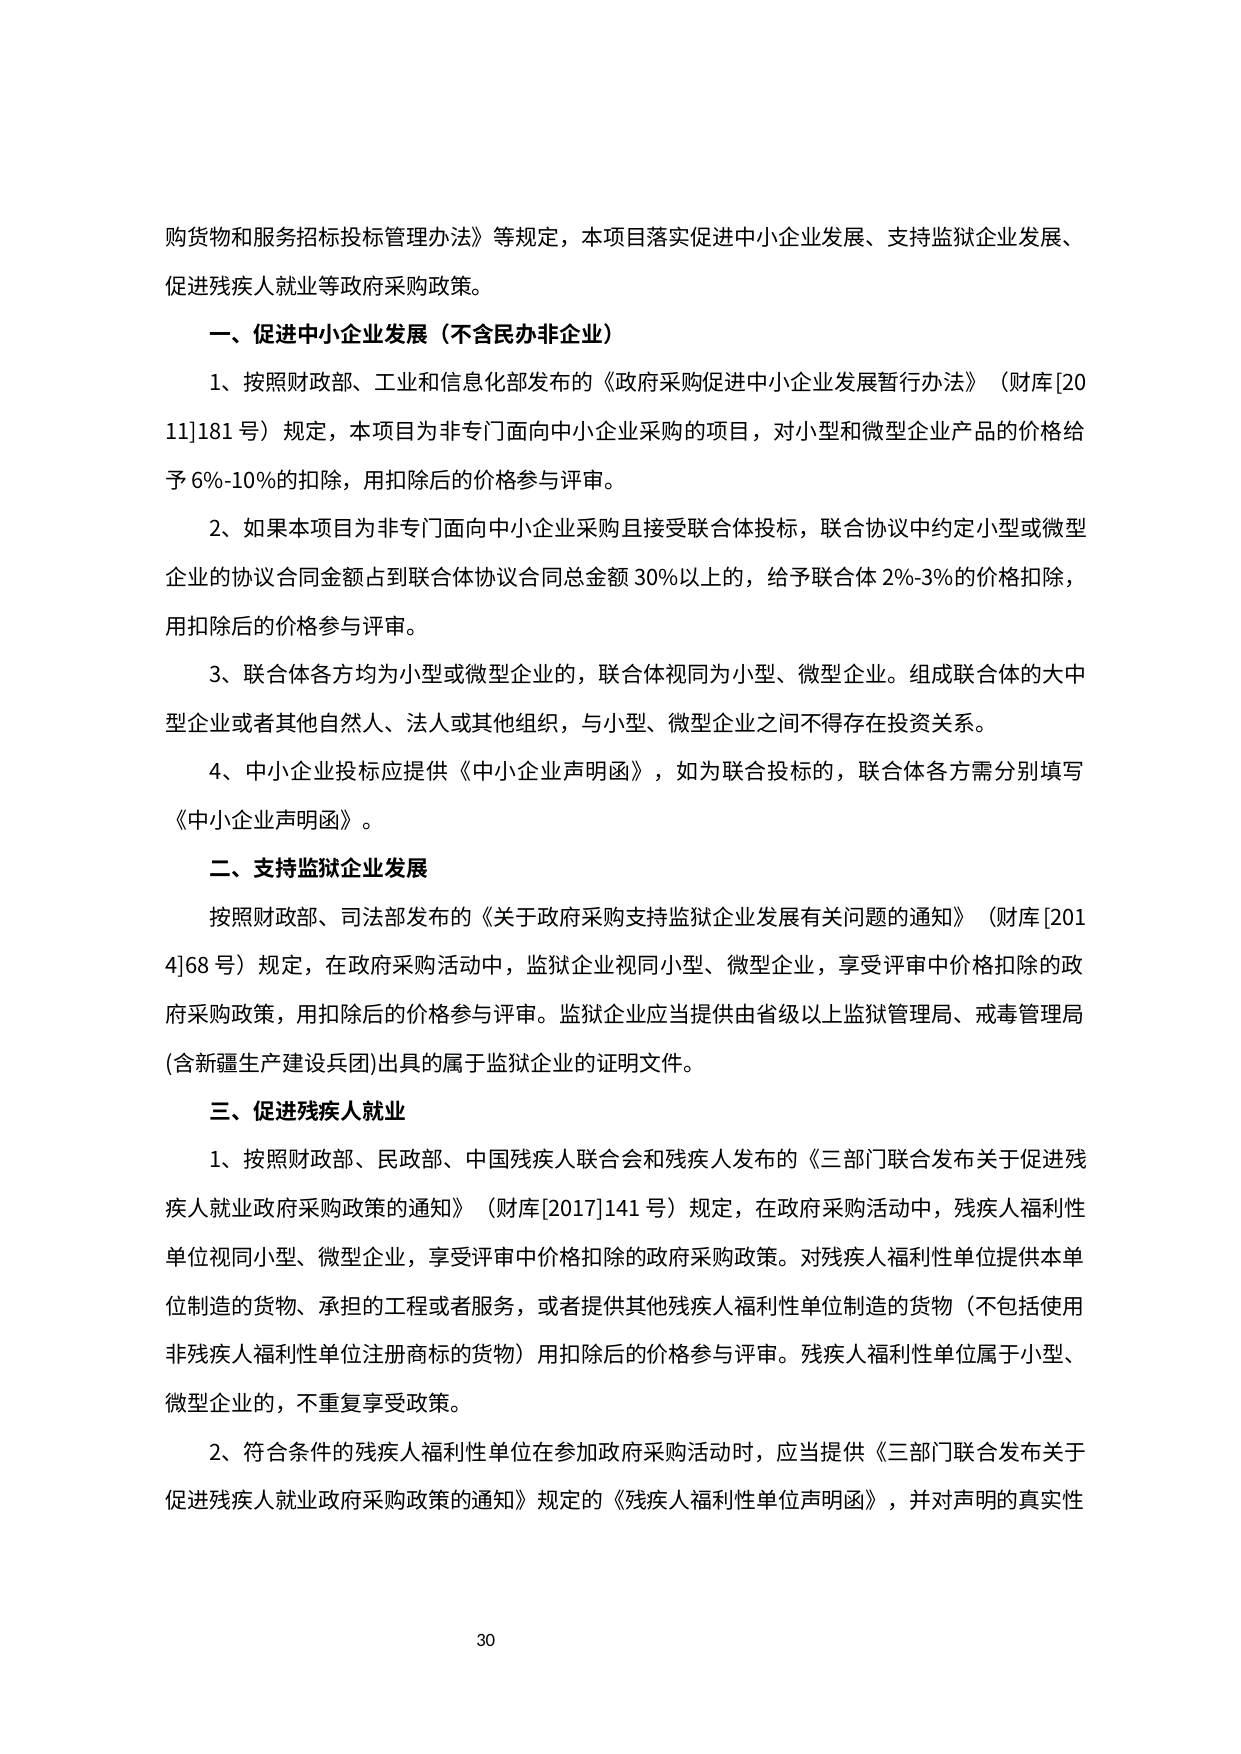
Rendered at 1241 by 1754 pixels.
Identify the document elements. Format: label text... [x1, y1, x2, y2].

text 3、联合体各方均为小型或微型企业的，联合体视同为小型、微型企业。组成联合体的大中型企业或者其他自然人、法人或其他组织，与小型、微型企业之间不得存在投资关系。 [165, 657, 1087, 738]
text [165, 219, 1087, 301]
text 4、中小企业投标应提供《中小企业声明函》，如为联合投标的，联合体各方需分别填写《中小企业声明函》。 [165, 754, 1087, 835]
text 一、促进中小企业发展（不含民办非企业） [165, 317, 1087, 349]
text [165, 1434, 1087, 1515]
text 二、支持监狱企业发展 [165, 851, 1087, 883]
text 按照财政部、司法部发布的《关于政府采购支持监狱企业发展有关问题的通知》（财库[2014]68号）规定，在政府采购活动中，监狱企业视同小型、微型企业，享受评审中价格扣除的政府采购政策，用扣除后的价格参与评审。监狱企业应当提供由省级以上监狱管理局、戒毒管理局(含新疆生产建设兵团)出具的属于监狱企业的证明文件。 [165, 899, 1087, 1078]
text 三、促进残疾人就业 [165, 1094, 1087, 1126]
text 1、按照财政部、民政部、中国残疾人联合会和残疾人发布的《三部门联合发布关于促进残疾人就业政府采购政策的通知》（财库[2017]141号）规定，在政府采购活动中，残疾人福利性单位视同小型、微型企业，享受评审中价格扣除的政府采购政策。对残疾人福利性单位提供本单位制造的货物、承担的工程或者服务，或者提供其他残疾人福利性单位制造的货物（不包括使用非残疾人福利性单位注册商标的货物）用扣除后的价格参与评审。残疾人福利性单位属于小型、微型企业的，不重复享受政策。 [165, 1142, 1087, 1418]
text 1、按照财政部、工业和信息化部发布的《政府采购促进中小企业发展暂行办法》（财库[2011]181号）规定，本项目为非专门面向中小企业采购的项目，对小型和微型企业产品的价格给予6%-10%的扣除，用扣除后的价格参与评审。 [165, 365, 1087, 495]
text 2、如果本项目为非专门面向中小企业采购且接受联合体投标，联合协议中约定小型或微型企业的协议合同金额占到联合体协议合同总金额30%以上的，给予联合体2%-3%的价格扣除，用扣除后的价格参与评审。 [165, 511, 1087, 641]
